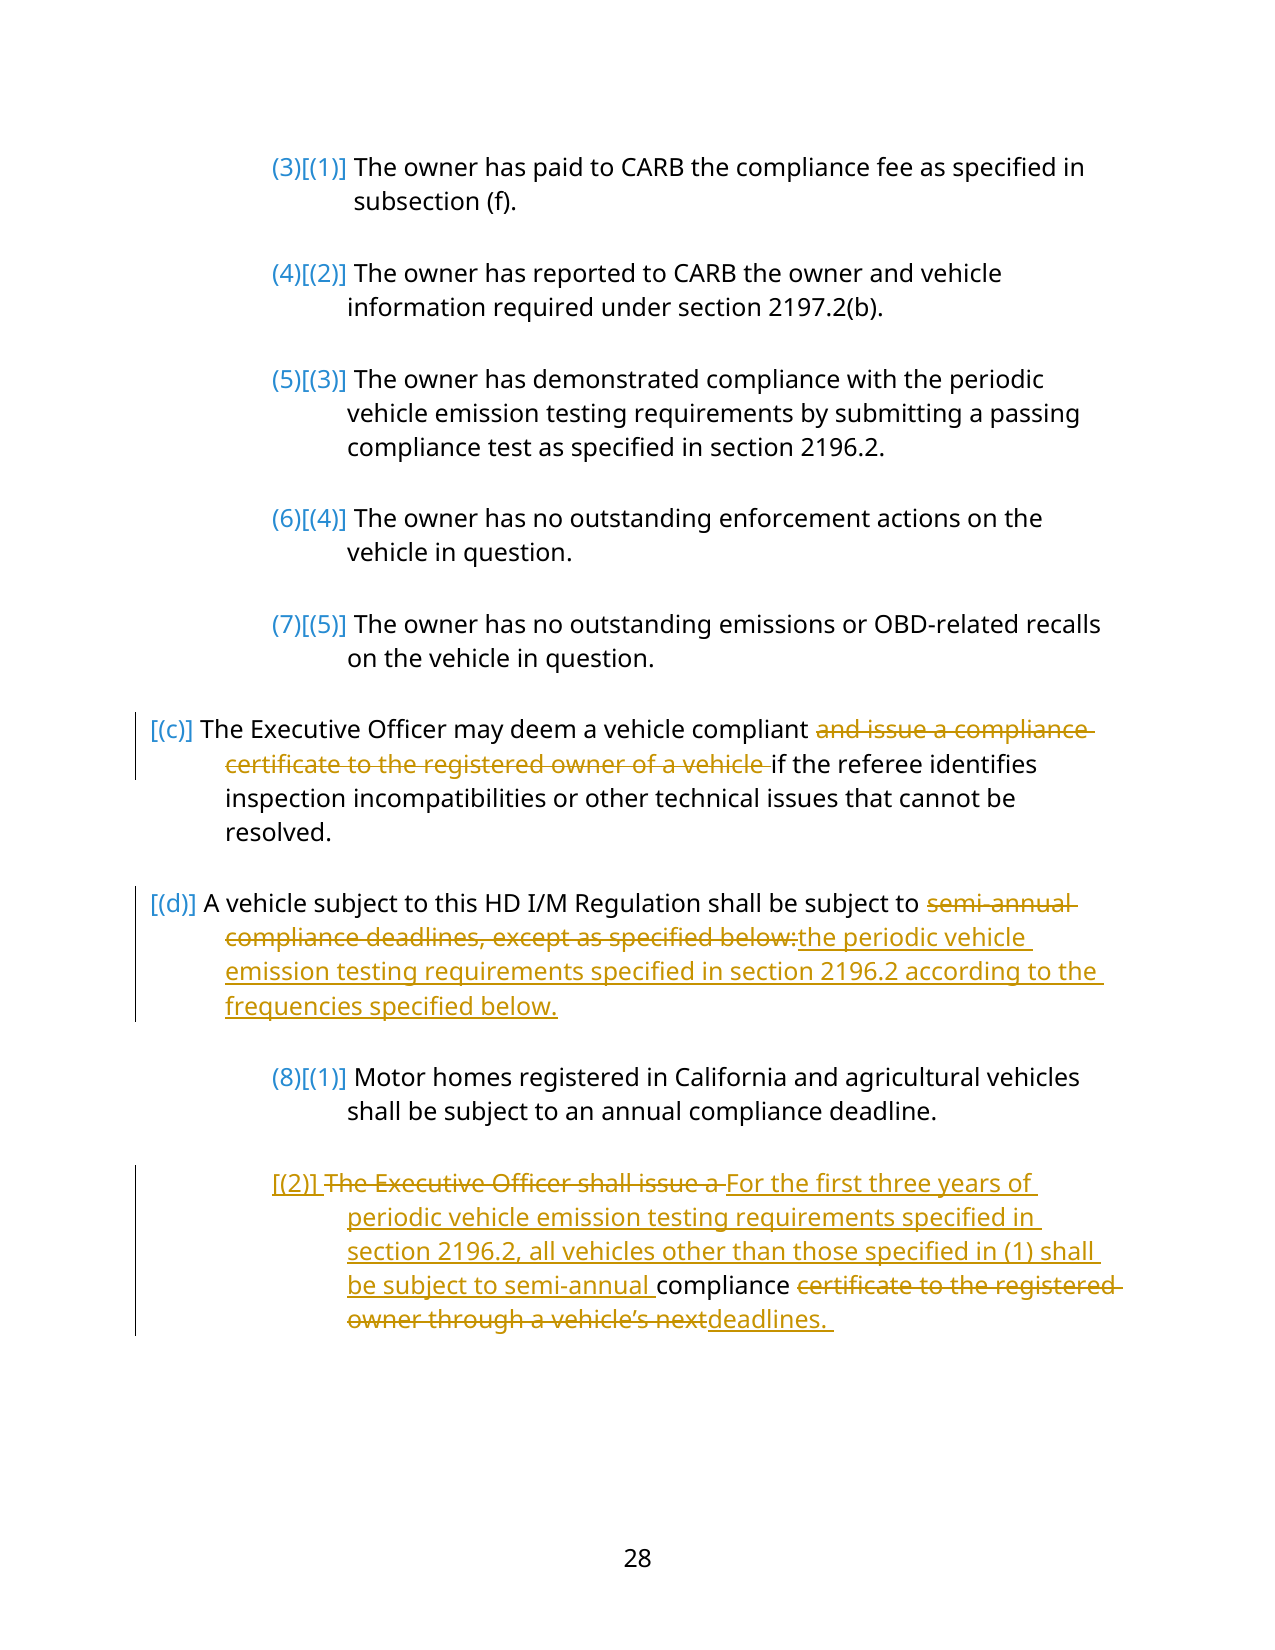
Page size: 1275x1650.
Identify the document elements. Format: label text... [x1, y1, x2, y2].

subtitle The Executive Officer may deem a vehicle compliant if the referee identifies inspection incompatibilities or other technical issues that cannot be resolved. [150, 712, 1125, 848]
subtitle The owner has no outstanding emissions or OBD-related recalls on the vehicle in question. [272, 607, 1125, 675]
subtitle The owner has no outstanding enforcement actions on the vehicle in question. [272, 501, 1125, 569]
subtitle compliance [272, 1165, 1125, 1336]
subtitle The owner has paid to CARB the compliance fee as specified in subsection (f). [272, 150, 1125, 218]
subtitle The owner has reported to CARB the owner and vehicle information required under section 2197.2(b). [272, 256, 1125, 324]
subtitle The owner has demonstrated compliance with the periodic vehicle emission testing requirements by submitting a passing compliance test as specified in section 2196.2. [272, 361, 1125, 463]
subtitle Motor homes registered in California and agricultural vehicles shall be subject to an annual compliance deadline. [272, 1060, 1125, 1128]
subtitle A vehicle subject to this HD I/M Regulation shall be subject to [150, 886, 1125, 1022]
